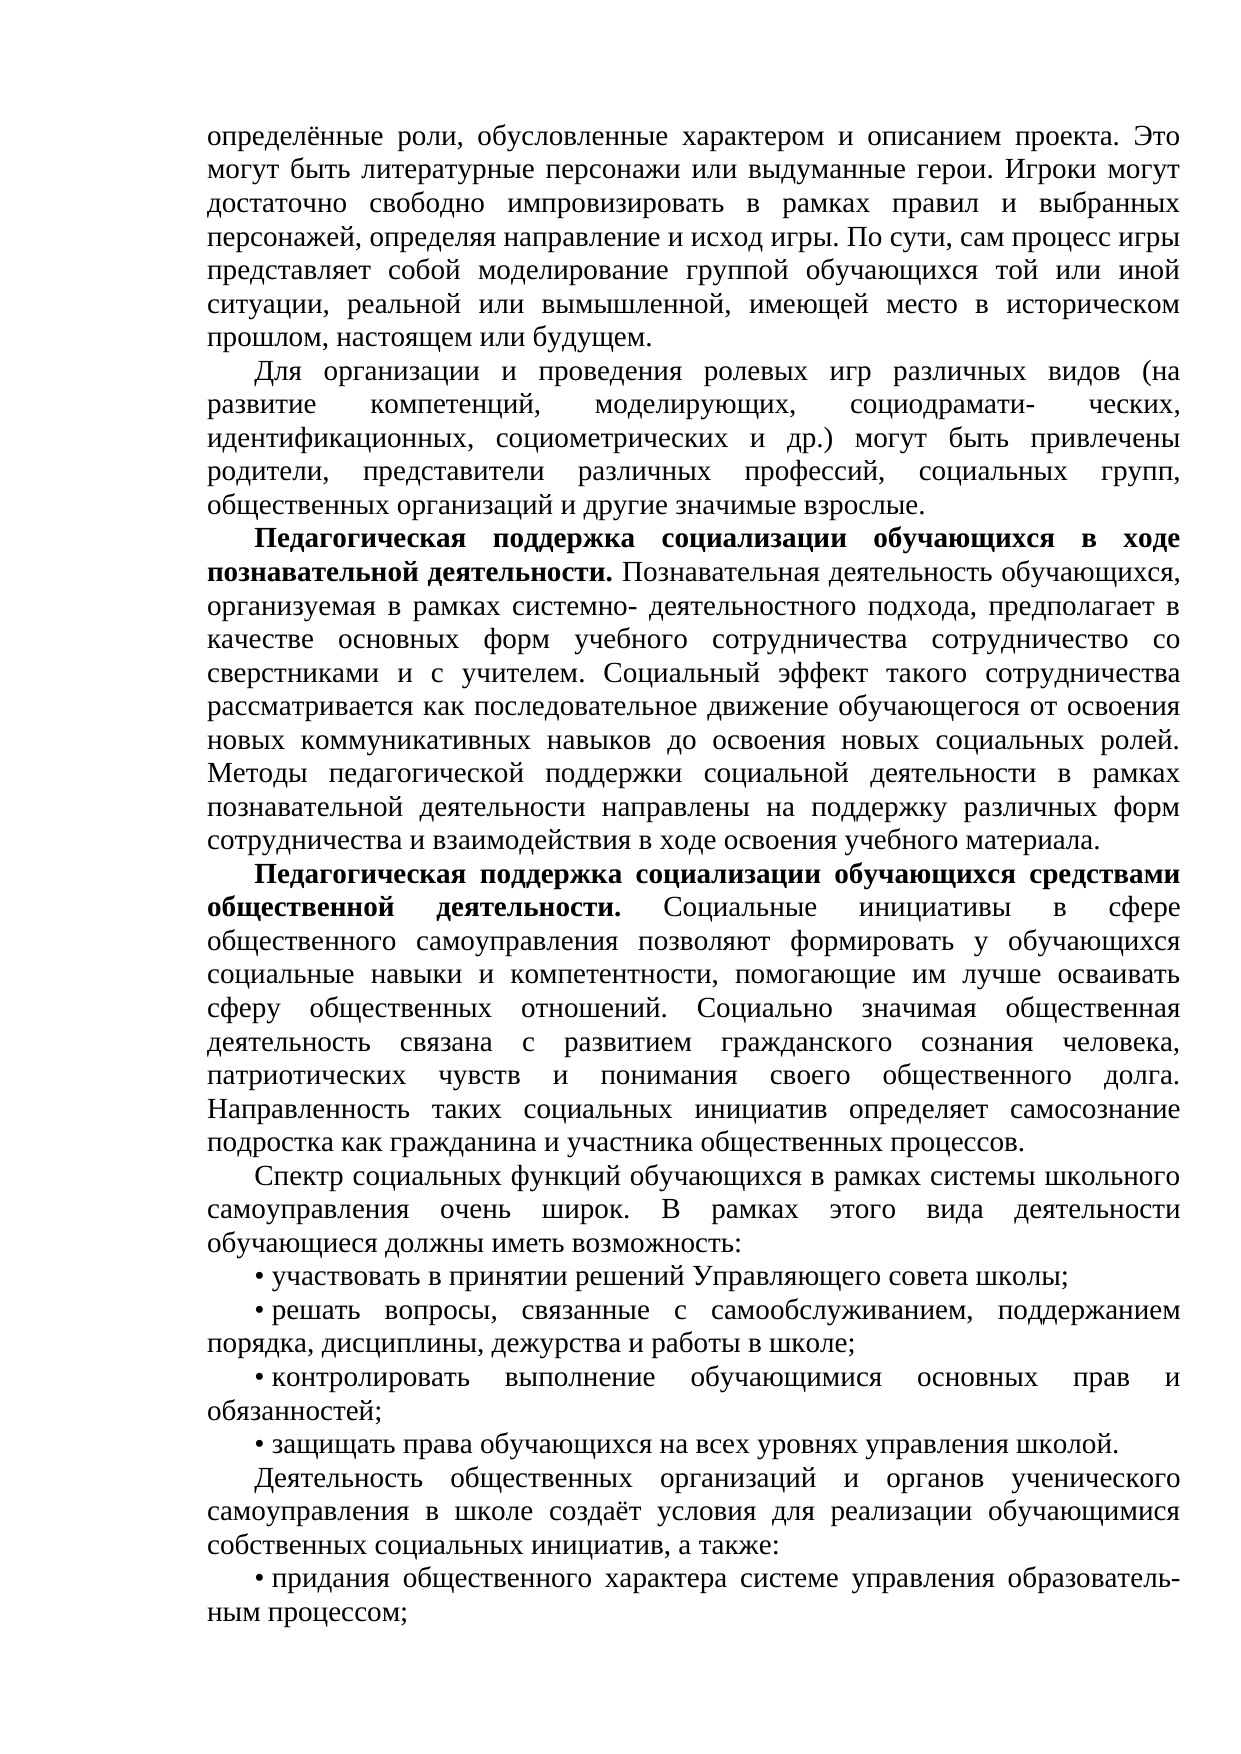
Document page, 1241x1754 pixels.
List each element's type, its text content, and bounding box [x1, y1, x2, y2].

text Для организации и проведения ролевых игр различных видов (на развитие компетенций, моделирующих, социодрамати- ческих, идентификационных, социометрических и др.) могут быть привлечены родители, представители различных профессий, социальных групп, общественных организаций и другие значимые взрослые. [207, 353, 1181, 521]
text Деятельность общественных организаций и органов ученического самоуправления в школе создаёт условия для реализации обучающимися собственных социальных инициатив, а также: [207, 1460, 1181, 1560]
text • придания общественного характера системе управления образователь-ным процессом; [207, 1560, 1181, 1627]
text Спектр социальных функций обучающихся в рамках системы школьного самоуправления очень широк. В рамках этого вида деятельности обучающиеся должны иметь возможность: [207, 1158, 1181, 1258]
text • решать вопросы, связанные с самообслуживанием, поддержанием порядка, дисциплины, дежурства и работы в школе; [207, 1292, 1181, 1359]
text • защищать права обучающихся на всех уровнях управления школой. [207, 1426, 1181, 1460]
text Педагогическая поддержка социализации обучающихся средствами общественной деятельности. Социальные инициативы в сфере общественного самоуправления позволяют формировать у обучающихся социальные навыки и компетентности, помогающие им лучше осваивать сферу общественных отношений. Социально значимая общественная деятельность связана с развитием гражданского сознания человека, патриотических чувств и понимания своего общественного долга. Направленность таких социальных инициатив определяет самосознание подростка как гражданина и участника общественных процессов. [207, 856, 1181, 1158]
text Педагогическая поддержка социализации обучающихся в ходе познавательной деятельности. Познавательная деятельность обучающихся, организуемая в рамках системно- деятельностного подхода, предполагает в качестве основных форм учебного сотрудничества сотрудничество со сверстниками и с учителем. Социальный эффект такого сотрудничества рассматривается как последовательное движение обучающегося от освоения новых коммуникативных навыков до освоения новых социальных ролей. Методы педагогической поддержки социальной деятельности в рамках познавательной деятельности направлены на поддержку различных форм сотрудничества и взаимодействия в ходе освоения учебного материала. [207, 521, 1181, 856]
text • участвовать в принятии решений Управляющего совета школы; [207, 1258, 1181, 1292]
text • контролировать выполнение обучающимися основных прав и обязанностей; [207, 1359, 1181, 1426]
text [207, 118, 1181, 353]
